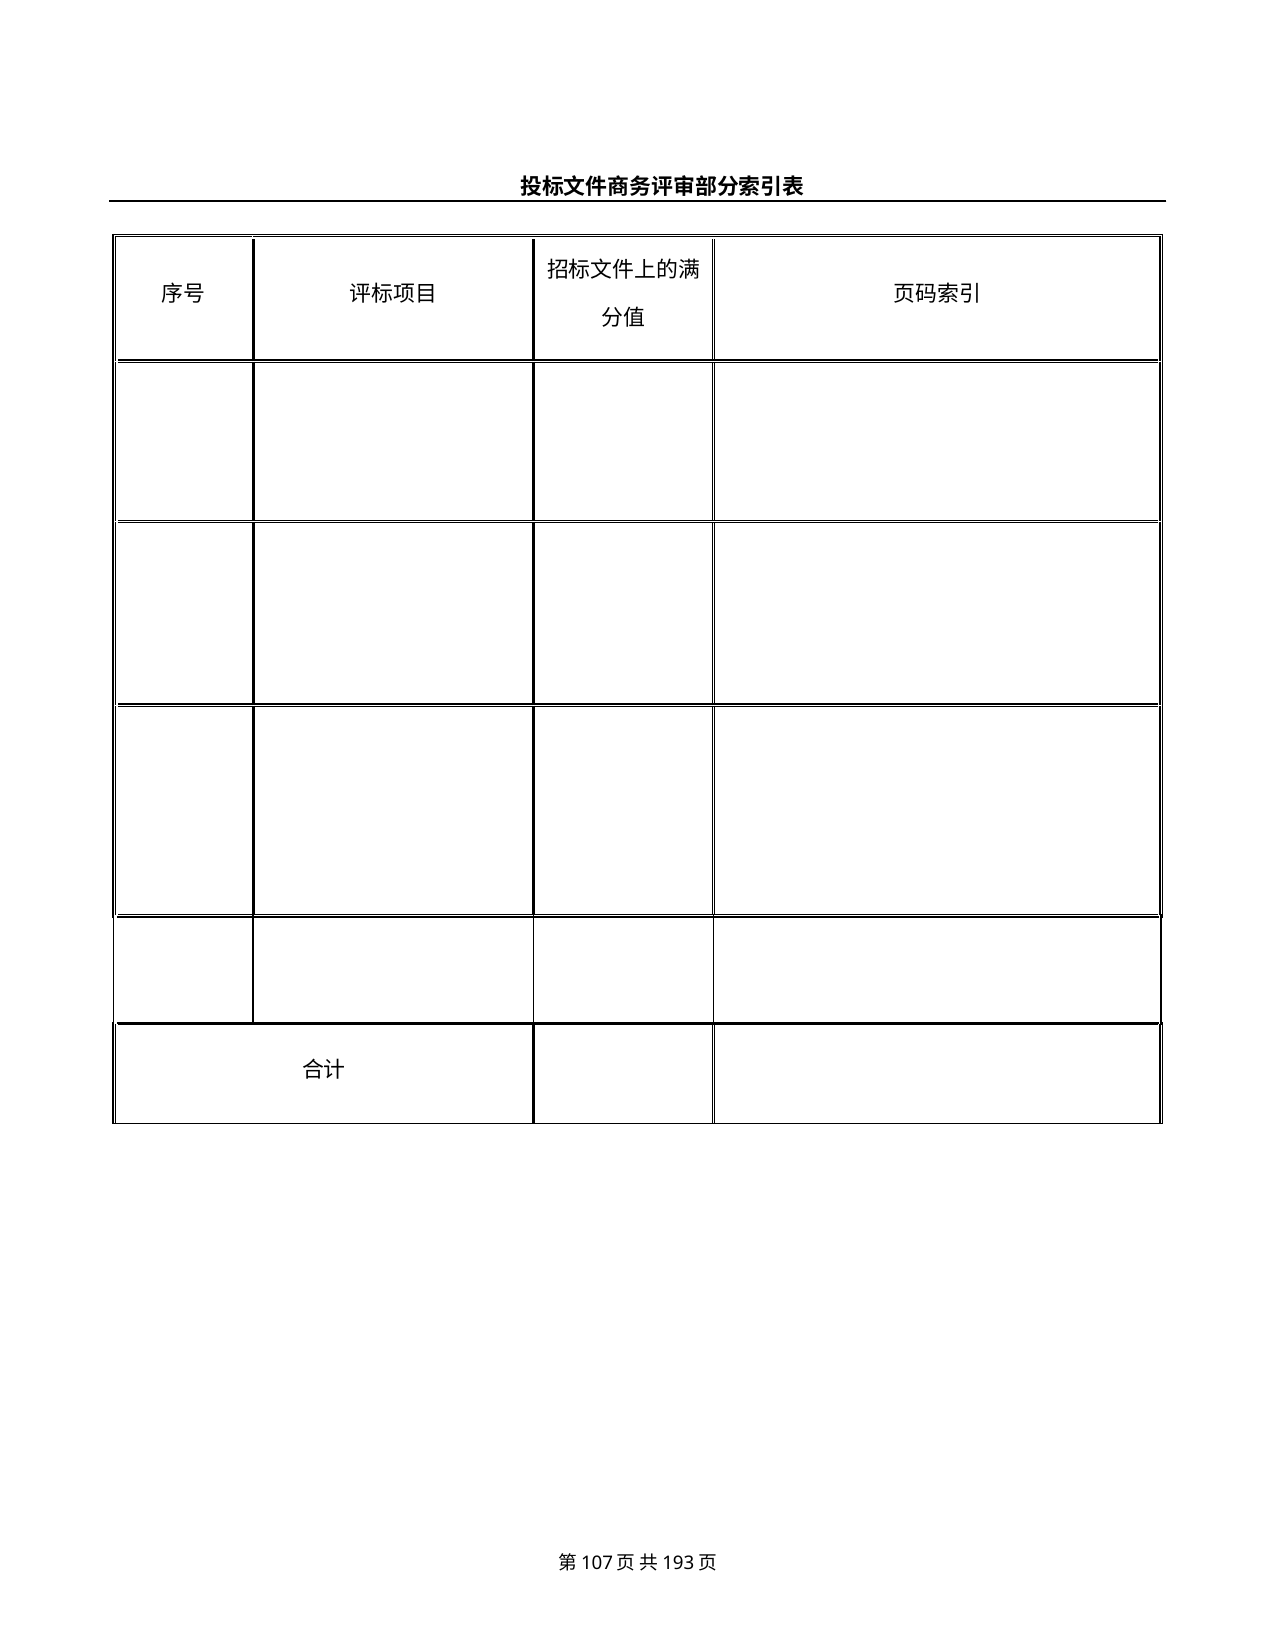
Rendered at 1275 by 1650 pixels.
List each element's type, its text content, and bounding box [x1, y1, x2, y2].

text 投标文件商务评审部分索引表 [109, 169, 1166, 200]
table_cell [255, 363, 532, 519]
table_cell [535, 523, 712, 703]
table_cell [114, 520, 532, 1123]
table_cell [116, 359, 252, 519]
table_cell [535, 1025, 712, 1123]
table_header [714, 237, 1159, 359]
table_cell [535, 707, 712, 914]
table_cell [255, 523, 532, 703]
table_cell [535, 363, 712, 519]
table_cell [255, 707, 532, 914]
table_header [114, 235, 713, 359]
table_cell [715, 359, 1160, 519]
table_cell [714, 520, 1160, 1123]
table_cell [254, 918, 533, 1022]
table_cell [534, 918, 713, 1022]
